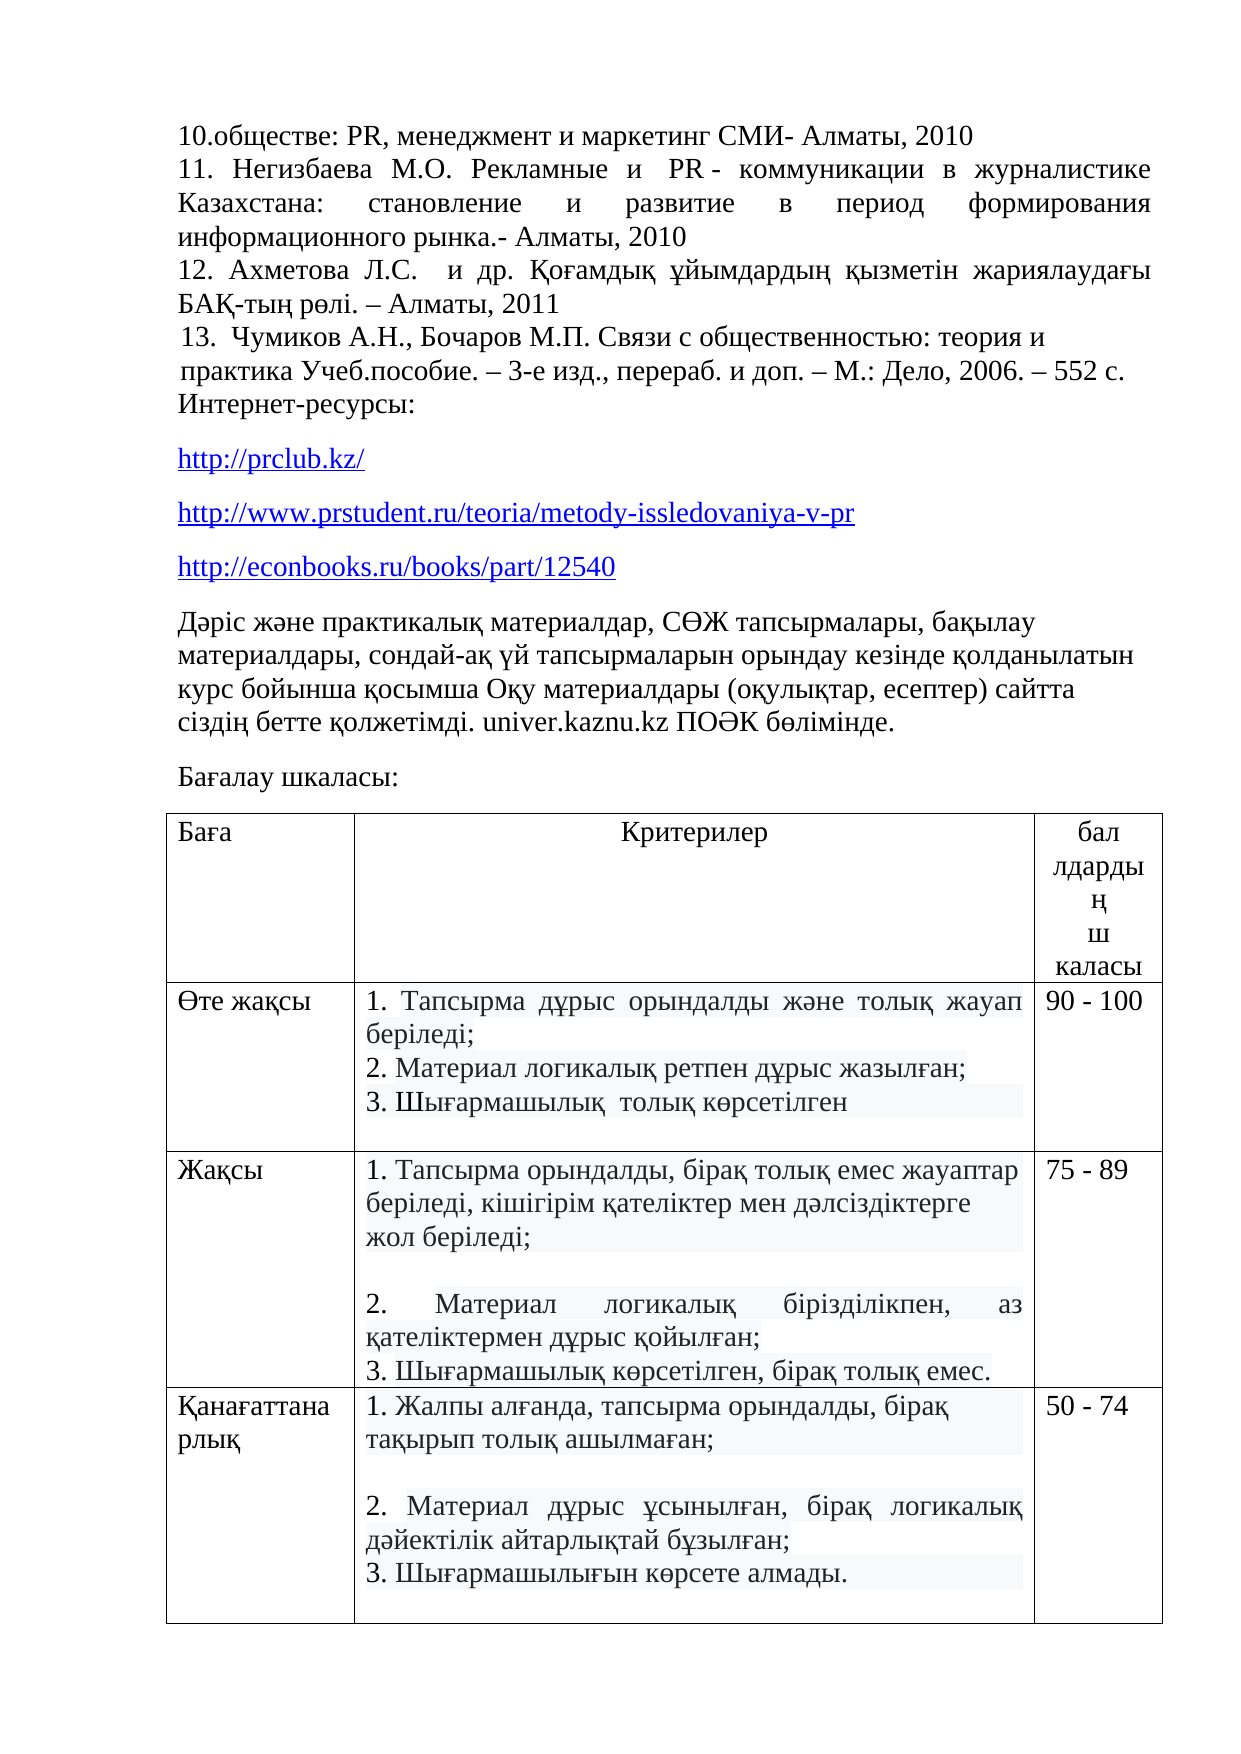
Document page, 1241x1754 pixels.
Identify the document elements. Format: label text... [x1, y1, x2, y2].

table_header Критерилер [355, 814, 1034, 982]
table_cell Жақсы [167, 1152, 354, 1387]
table_header баллдардың шкаласы [1035, 814, 1162, 982]
text Бағалау шкаласы: [177, 759, 1152, 792]
text 12. Ахметова Л.С. и др. Қоғамдық ұйымдардың қызметін жариялаудағы БАҚ-тың рөлі. – Алматы, 2011 [177, 252, 1152, 319]
text Интернет-ресурсы: [177, 386, 1152, 420]
table_header Баға [167, 814, 354, 982]
table_cell 90 - 100 [1035, 983, 1162, 1151]
text http://econbooks.ru/books/part/12540 [177, 549, 1152, 583]
table_cell 1. Тапсырма орындалды, бірақ толық емес жауаптар беріледі, кішігірім қателіктер мен дәлсіздіктерге жол беріледі; 2. Материал логикалық бірізділікпен, аз қателіктермен дұрыс қойылған; 3. Шығармашылық көрсетілген, бірақ толық емес. [355, 1152, 1034, 1387]
text 11. Негизбаева М.О. Рекламные и PR - коммуникации в журналистике Казахстана: становление и развитие в период формирования информационного рынка.- Алматы, 2010 [177, 152, 1152, 252]
text 10.обществе: PR, менеджмент и маркетинг СМИ- Алматы, 2010 [177, 118, 1152, 152]
table_cell 50 - 74 [1035, 1388, 1162, 1622]
text 13. Чумиков А.Н., Бочаров М.П. Связи с общественностью: теория и практика Учеб.пособие. – 3-е изд., перераб. и доп. – М.: Дело, 2006. – 552 с. [180, 319, 1149, 386]
table_cell Өте жақсы [167, 983, 354, 1151]
table_cell Қанағаттанарлық [167, 1388, 354, 1622]
table_cell 1. Тапсырма дұрыс орындалды және толық жауап беріледі; 2. Материал логикалық ретпен дұрыс жазылған; 3. Шығармашылық толық көрсетілген [355, 983, 1034, 1151]
text http://prclub.kz/ [177, 441, 1152, 474]
text Дәріс және практикалық материалдар, СӨЖ тапсырмалары, бақылау материалдары, сондай-ақ үй тапсырмаларын орындау кезінде қолданылатын курс бойынша қосымша Оқу материалдары (оқулықтар, есептер) сайтта сіздің бетте қолжетімді. univer.kaznu.kz ПОӘК бөлімінде. [177, 604, 1152, 738]
table_cell 75 - 89 [1035, 1152, 1162, 1387]
table_cell 1. Жалпы алғанда, тапсырма орындалды, бірақ тақырып толық ашылмаған; 2. Материал дұрыс ұсынылған, бірақ логикалық дәйектілік айтарлықтай бұзылған; 3. Шығармашылығын көрсете алмады. [355, 1388, 1034, 1622]
text http://www.prstudent.ru/teoria/metody-issledovaniya-v-pr [177, 495, 1152, 529]
